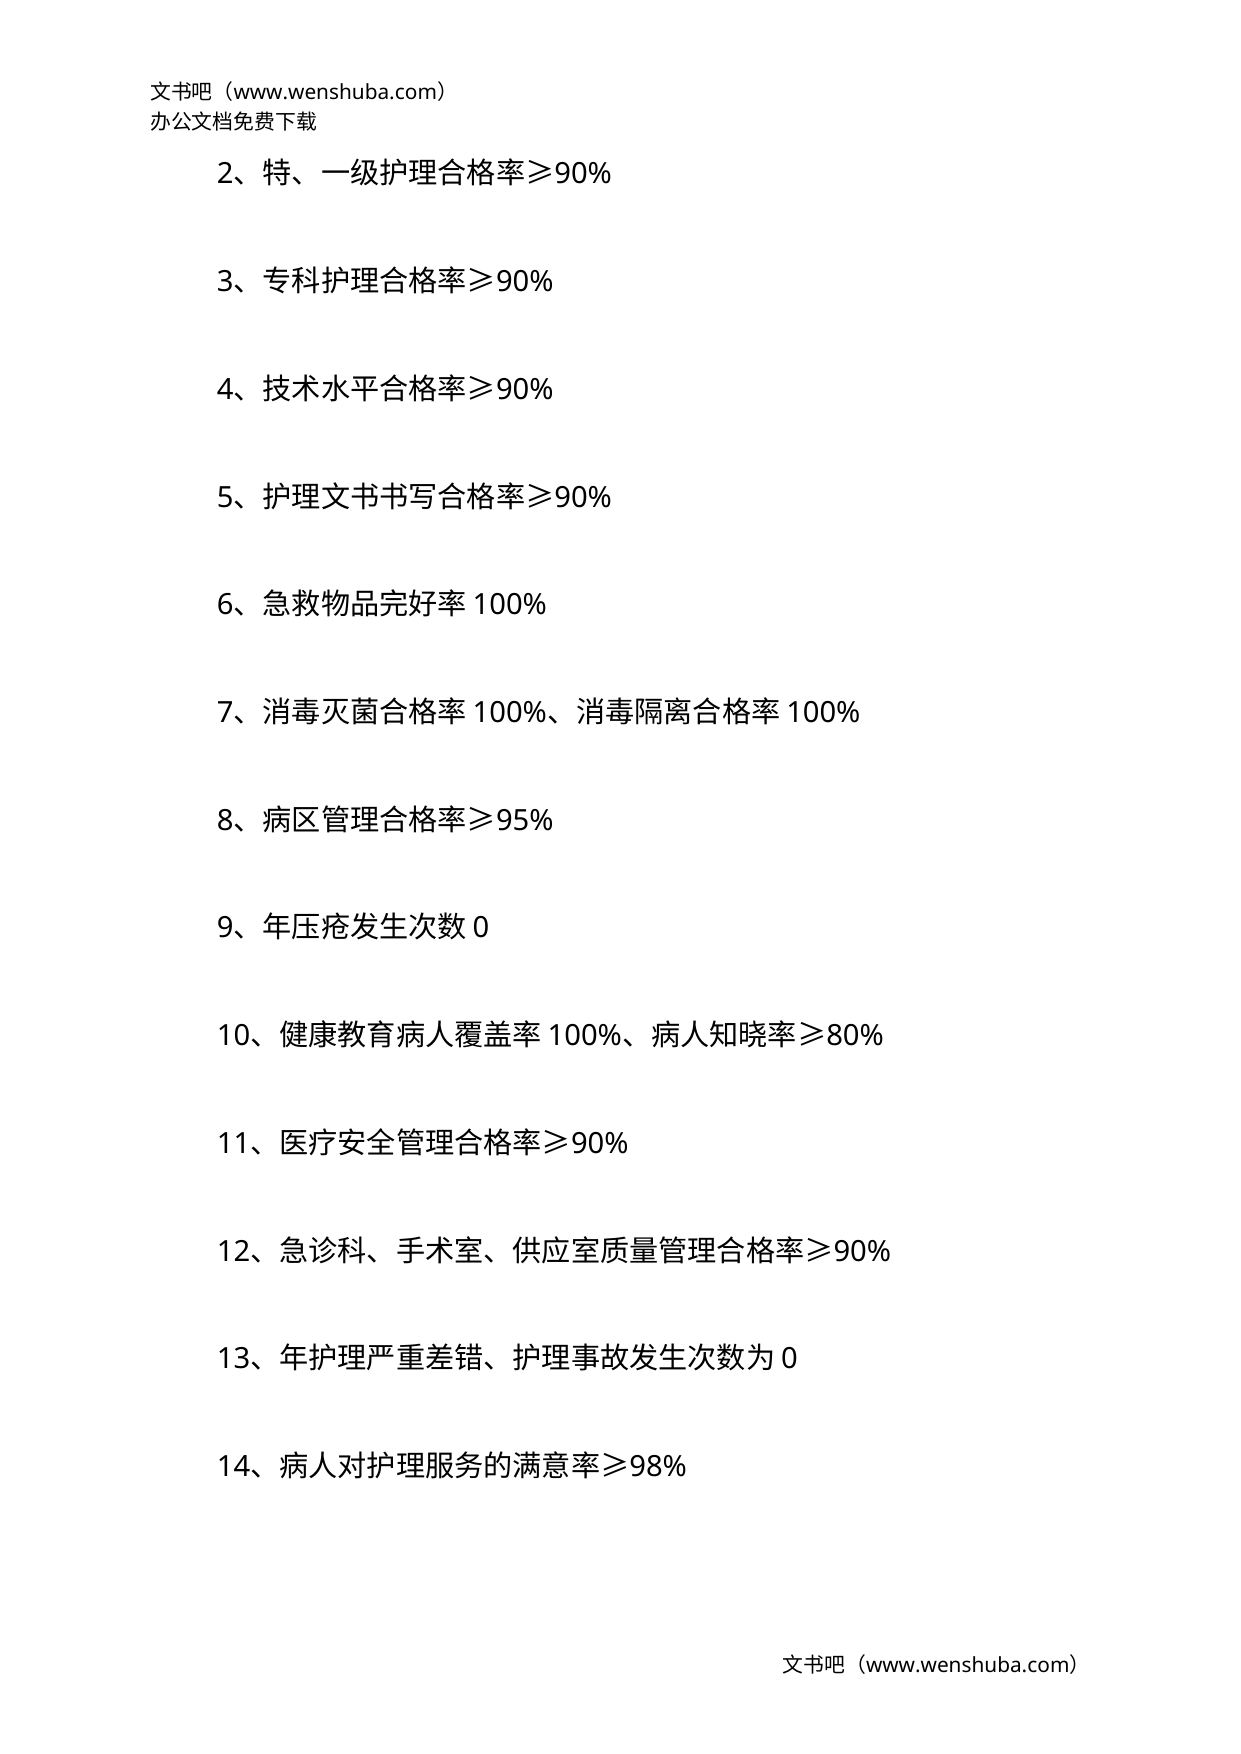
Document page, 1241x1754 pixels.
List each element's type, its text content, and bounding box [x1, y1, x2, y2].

text 10、健康教育病人覆盖率100%、病人知晓率≥80% [150, 1012, 1090, 1054]
text 11、医疗安全管理合格率≥90% [150, 1119, 1090, 1162]
text 7、消毒灭菌合格率100%、消毒隔离合格率100% [150, 688, 1090, 731]
text 9、年压疮发生次数0 [150, 904, 1090, 946]
text 3、专科护理合格率≥90% [150, 258, 1090, 300]
text 12、急诊科、手术室、供应室质量管理合格率≥90% [150, 1227, 1090, 1269]
text 5、护理文书书写合格率≥90% [150, 473, 1090, 516]
text 6、急救物品完好率100% [150, 581, 1090, 623]
text 8、病区管理合格率≥95% [150, 796, 1090, 839]
text 14、病人对护理服务的满意率≥98% [150, 1442, 1090, 1485]
text 2、特、一级护理合格率≥90% [150, 150, 1090, 192]
text 4、技术水平合格率≥90% [150, 365, 1090, 408]
text 13、年护理严重差错、护理事故发生次数为0 [150, 1335, 1090, 1377]
